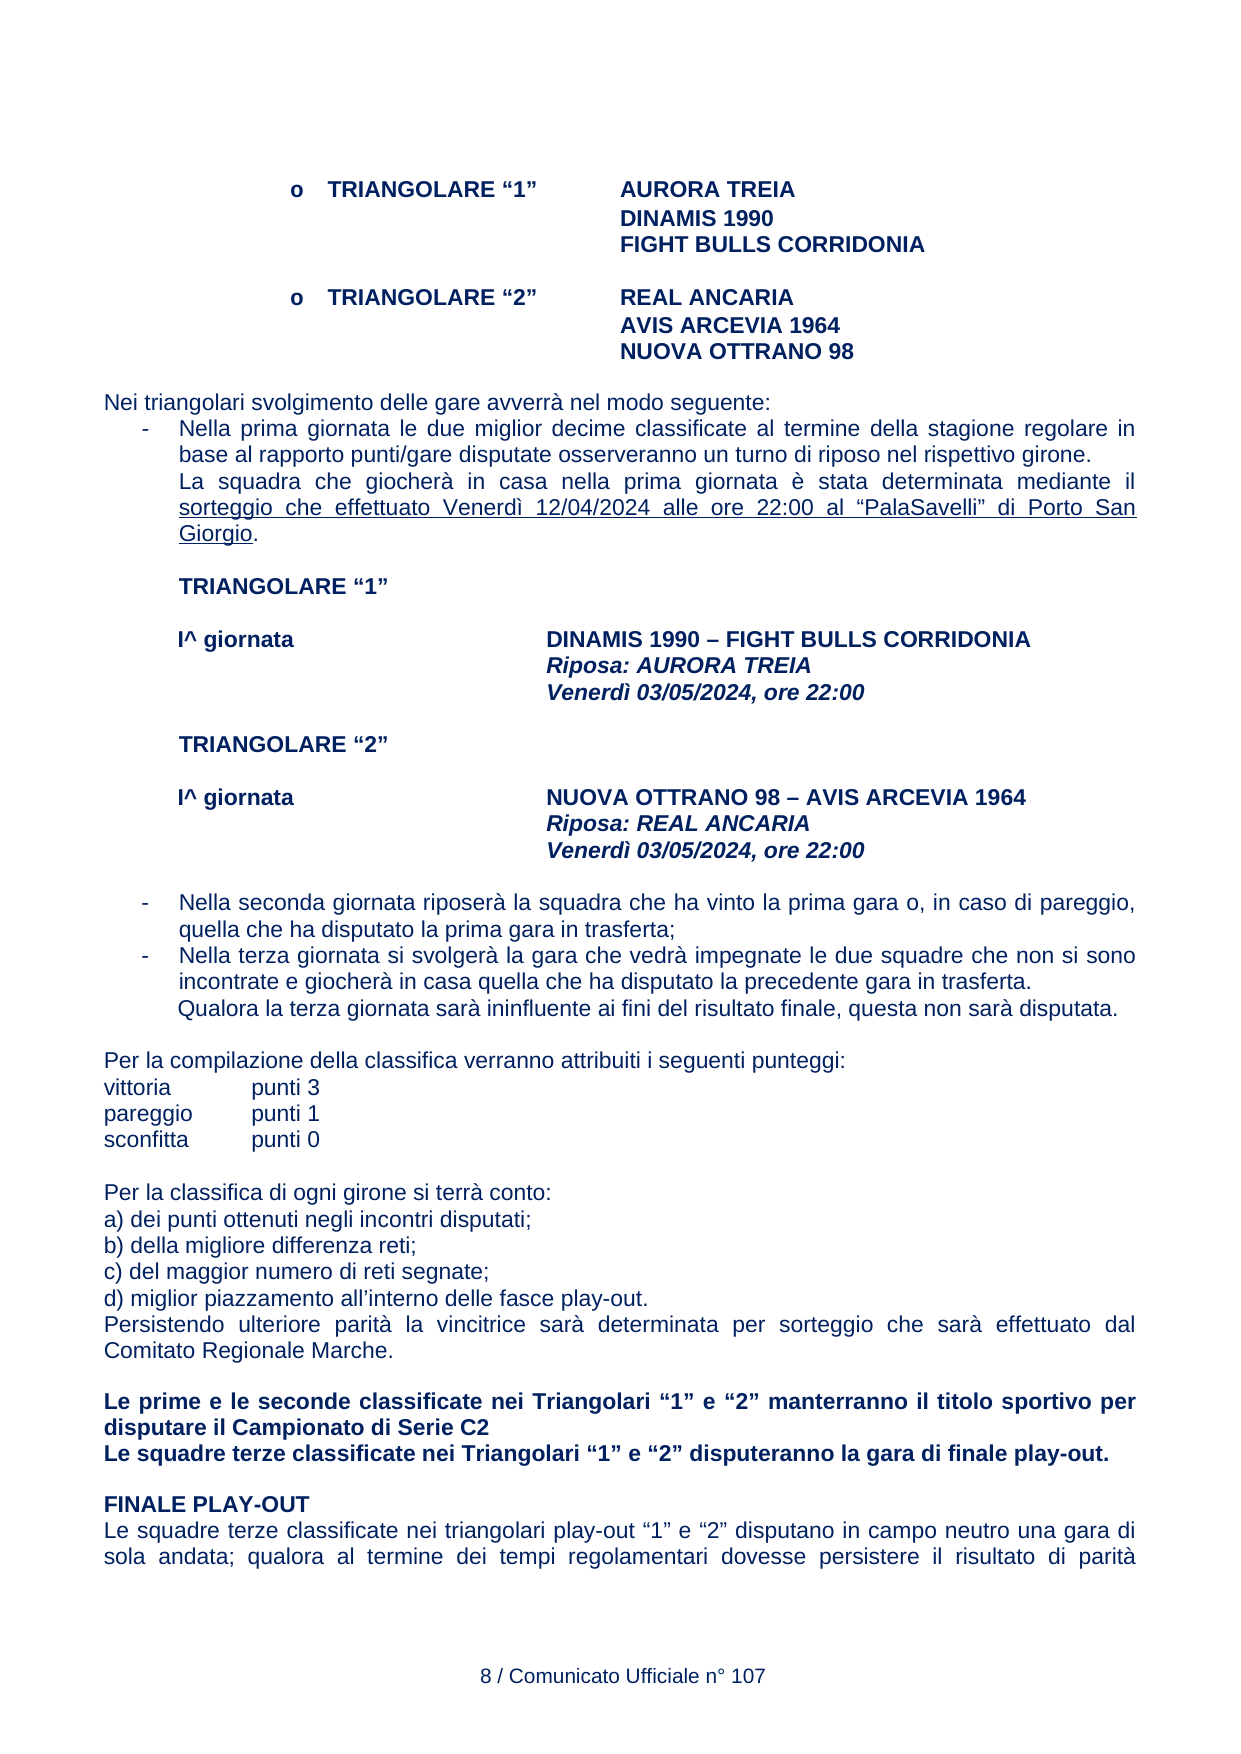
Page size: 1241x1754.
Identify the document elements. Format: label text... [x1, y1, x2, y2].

text FINALE PLAY-OUT [103, 1491, 1137, 1517]
text Le squadre terze classificate nei Triangolari “1” e “2” disputeranno la gara di finale play-out. [103, 1440, 1137, 1467]
text a) dei punti ottenuti negli incontri disputati; [103, 1206, 1137, 1232]
text sconfitta punti 0 [103, 1126, 1137, 1153]
text I^ giornata NUOVA OTTRANO 98 – AVIS ARCEVIA 1964 [103, 784, 1137, 810]
text Riposa: REAL ANCARIA [103, 810, 1137, 837]
list TRIANGOLARE “1” AURORA TREIA [290, 176, 1137, 204]
list Nella terza giornata si svolgerà la gara che vedrà impegnate le due squadre che non si sono incontrate e giocherà in casa quella che ha disputato la precedente gara in trasferta. [141, 942, 1137, 995]
text Nei triangolari svolgimento delle gare avverrà nel modo seguente: [103, 388, 1137, 415]
list Nella seconda giornata riposerà la squadra che ha vinto la prima gara o, in caso di pareggio, quella che ha disputato la prima gara in trasferta; [141, 889, 1137, 942]
text d) miglior piazzamento all’interno delle fasce play-out. [103, 1284, 1137, 1311]
text AVIS ARCEVIA 1964 [620, 312, 1137, 338]
text Venerdì 03/05/2024, ore 22:00 [103, 837, 1137, 863]
text TRIANGOLARE “1” [178, 573, 1137, 599]
text TRIANGOLARE “2” [178, 731, 1137, 757]
text I^ giornata DINAMIS 1990 – FIGHT BULLS CORRIDONIA [103, 626, 1137, 652]
text Riposa: AURORA TREIA [103, 652, 1137, 678]
text Persistendo ulteriore parità la vincitrice sarà determinata per sorteggio che sarà effettuato dal Comitato Regionale Marche. [103, 1311, 1137, 1364]
text La squadra che giocherà in casa nella prima giornata è stata determinata mediante il sorteggio che effettuato Venerdì 12/04/2024 alle ore 22:00 al “PalaSavelli” di Porto San Giorgio. [178, 468, 1137, 517]
list Nella prima giornata le due miglior decime classificate al termine della stagione regolare in base al rapporto punti/gare disputate osserveranno un turno di riposo nel rispettivo girone. [141, 415, 1137, 468]
text vittoria punti 3 [103, 1074, 1137, 1100]
text pareggio punti 1 [103, 1100, 1137, 1126]
text La squadra che giocherà in casa nella prima giornata è stata determinata mediante il sorteggio che effettuato Venerdì 12/04/2024 alle ore 22:00 al “PalaSavelli” di Porto San Giorgio. [178, 518, 1137, 547]
list TRIANGOLARE “2” REAL ANCARIA [290, 283, 1137, 312]
text Qualora la terza giornata sarà ininfluente ai fini del risultato finale, questa non sarà disputata. [177, 995, 1137, 1021]
text FIGHT BULLS CORRIDONIA [620, 231, 1137, 257]
text Per la classifica di ogni girone si terrà conto: [103, 1179, 1137, 1206]
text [103, 1517, 1137, 1570]
text NUOVA OTTRANO 98 [620, 338, 1137, 364]
text Le prime e le seconde classificate nei Triangolari “1” e “2” manterranno il titolo sportivo per disputare il Campionato di Serie C2 [103, 1388, 1137, 1440]
text Venerdì 03/05/2024, ore 22:00 [103, 678, 1137, 705]
text Per la compilazione della classifica verranno attribuiti i seguenti punteggi: [103, 1047, 1137, 1074]
text b) della migliore differenza reti; [103, 1232, 1137, 1258]
text DINAMIS 1990 [620, 204, 1137, 231]
text c) del maggior numero di reti segnate; [103, 1258, 1137, 1284]
